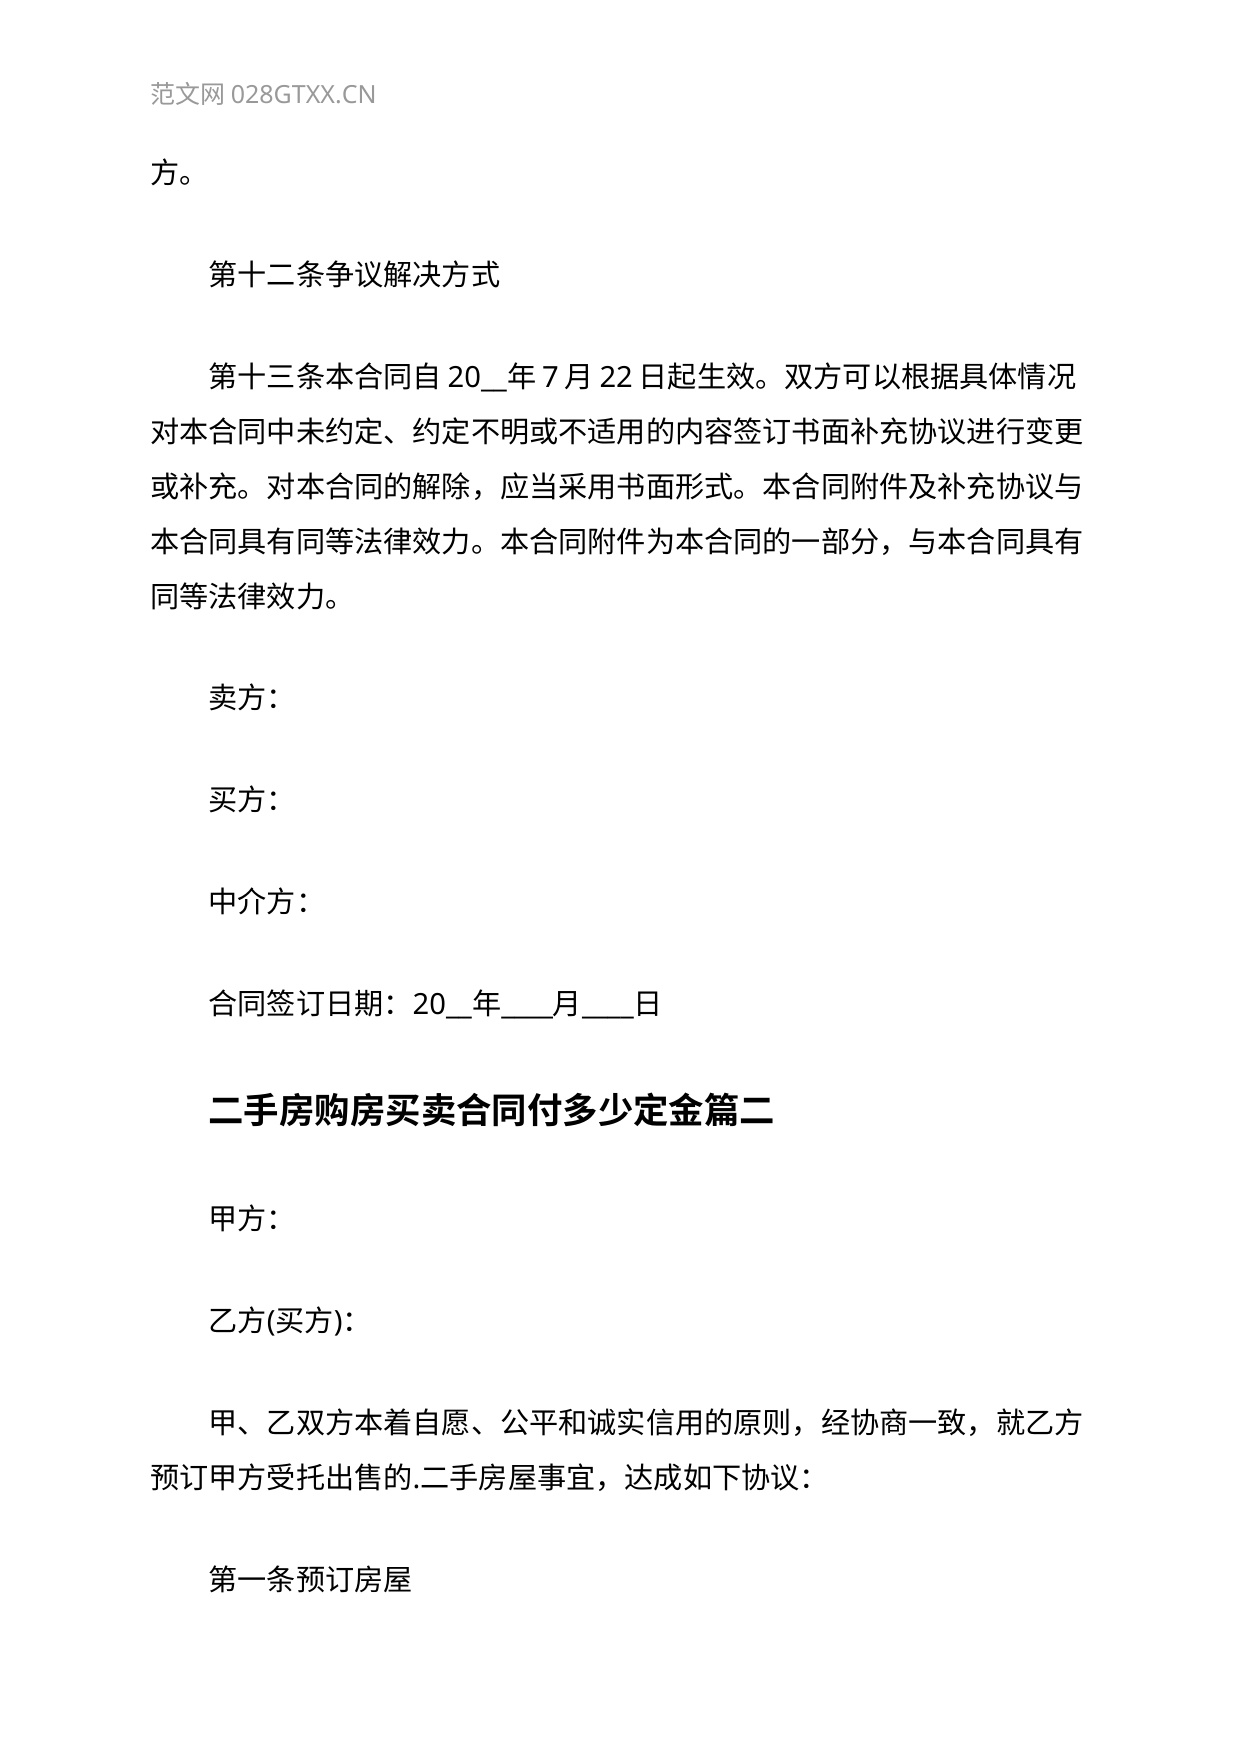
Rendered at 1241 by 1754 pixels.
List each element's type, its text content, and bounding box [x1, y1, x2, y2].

text 合同签订日期：20__年____月____日 [150, 980, 1090, 1023]
text 甲、乙双方本着自愿、公平和诚实信用的原则，经协商一致，就乙方预订甲方受托出售的.二手房屋事宜，达成如下协议： [150, 1399, 1090, 1497]
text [150, 150, 1090, 192]
text 第十二条争议解决方式 [150, 252, 1090, 294]
text 买方： [150, 777, 1090, 819]
text 乙方(买方)： [150, 1297, 1090, 1340]
text 第一条预订房屋 [150, 1556, 1090, 1599]
text 二手房购房买卖合同付多少定金篇二 [150, 1082, 1090, 1133]
text 第十三条本合同自20__年7月22日起生效。双方可以根据具体情况对本合同中未约定、约定不明或不适用的内容签订书面补充协议进行变更或补充。对本合同的解除，应当采用书面形式。本合同附件及补充协议与本合同具有同等法律效力。本合同附件为本合同的一部分，与本合同具有同等法律效力。 [150, 353, 1090, 616]
text 甲方： [150, 1196, 1090, 1238]
text 卖方： [150, 675, 1090, 717]
text 中介方： [150, 878, 1090, 921]
